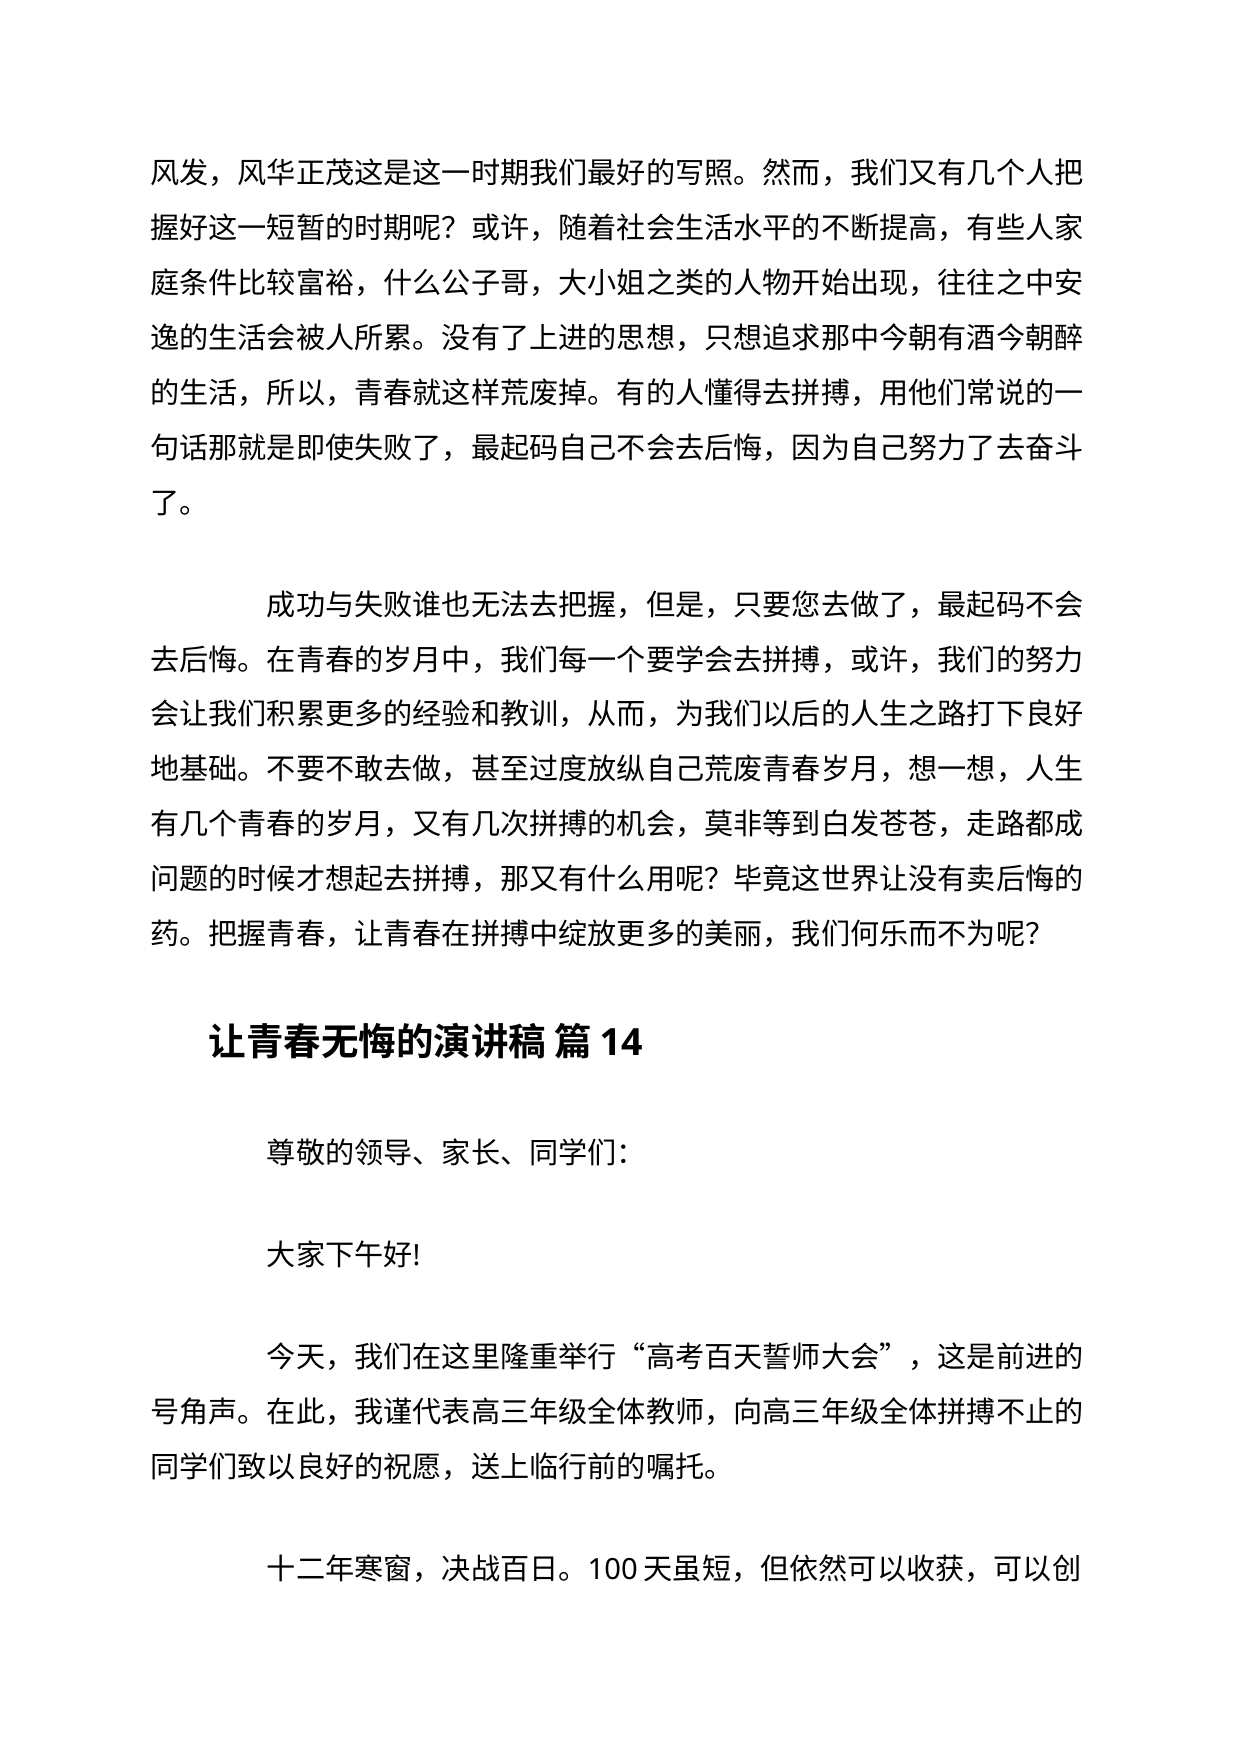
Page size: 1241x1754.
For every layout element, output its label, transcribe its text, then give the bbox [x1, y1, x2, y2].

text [150, 1545, 1090, 1588]
text 今天，我们在这里隆重举行“高考百天誓师大会”，这是前进的号角声。在此，我谨代表高三年级全体教师，向高三年级全体拼搏不止的同学们致以良好的祝愿，送上临行前的嘱托。 [150, 1334, 1090, 1486]
text 尊敬的领导、家长、同学们： [150, 1130, 1090, 1172]
text 让青春无悔的演讲稿 篇14 [150, 1012, 1090, 1067]
text 大家下午好! [150, 1232, 1090, 1274]
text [150, 150, 1090, 522]
text 成功与失败谁也无法去把握，但是，只要您去做了，最起码不会去后悔。在青春的岁月中，我们每一个要学会去拼搏，或许，我们的努力会让我们积累更多的经验和教训，从而，为我们以后的人生之路打下良好地基础。不要不敢去做，甚至过度放纵自己荒废青春岁月，想一想，人生有几个青春的岁月，又有几次拼搏的机会，莫非等到白发苍苍，走路都成问题的时候才想起去拼搏，那又有什么用呢？毕竟这世界让没有卖后悔的药。把握青春，让青春在拼搏中绽放更多的美丽，我们何乐而不为呢？ [150, 581, 1090, 953]
